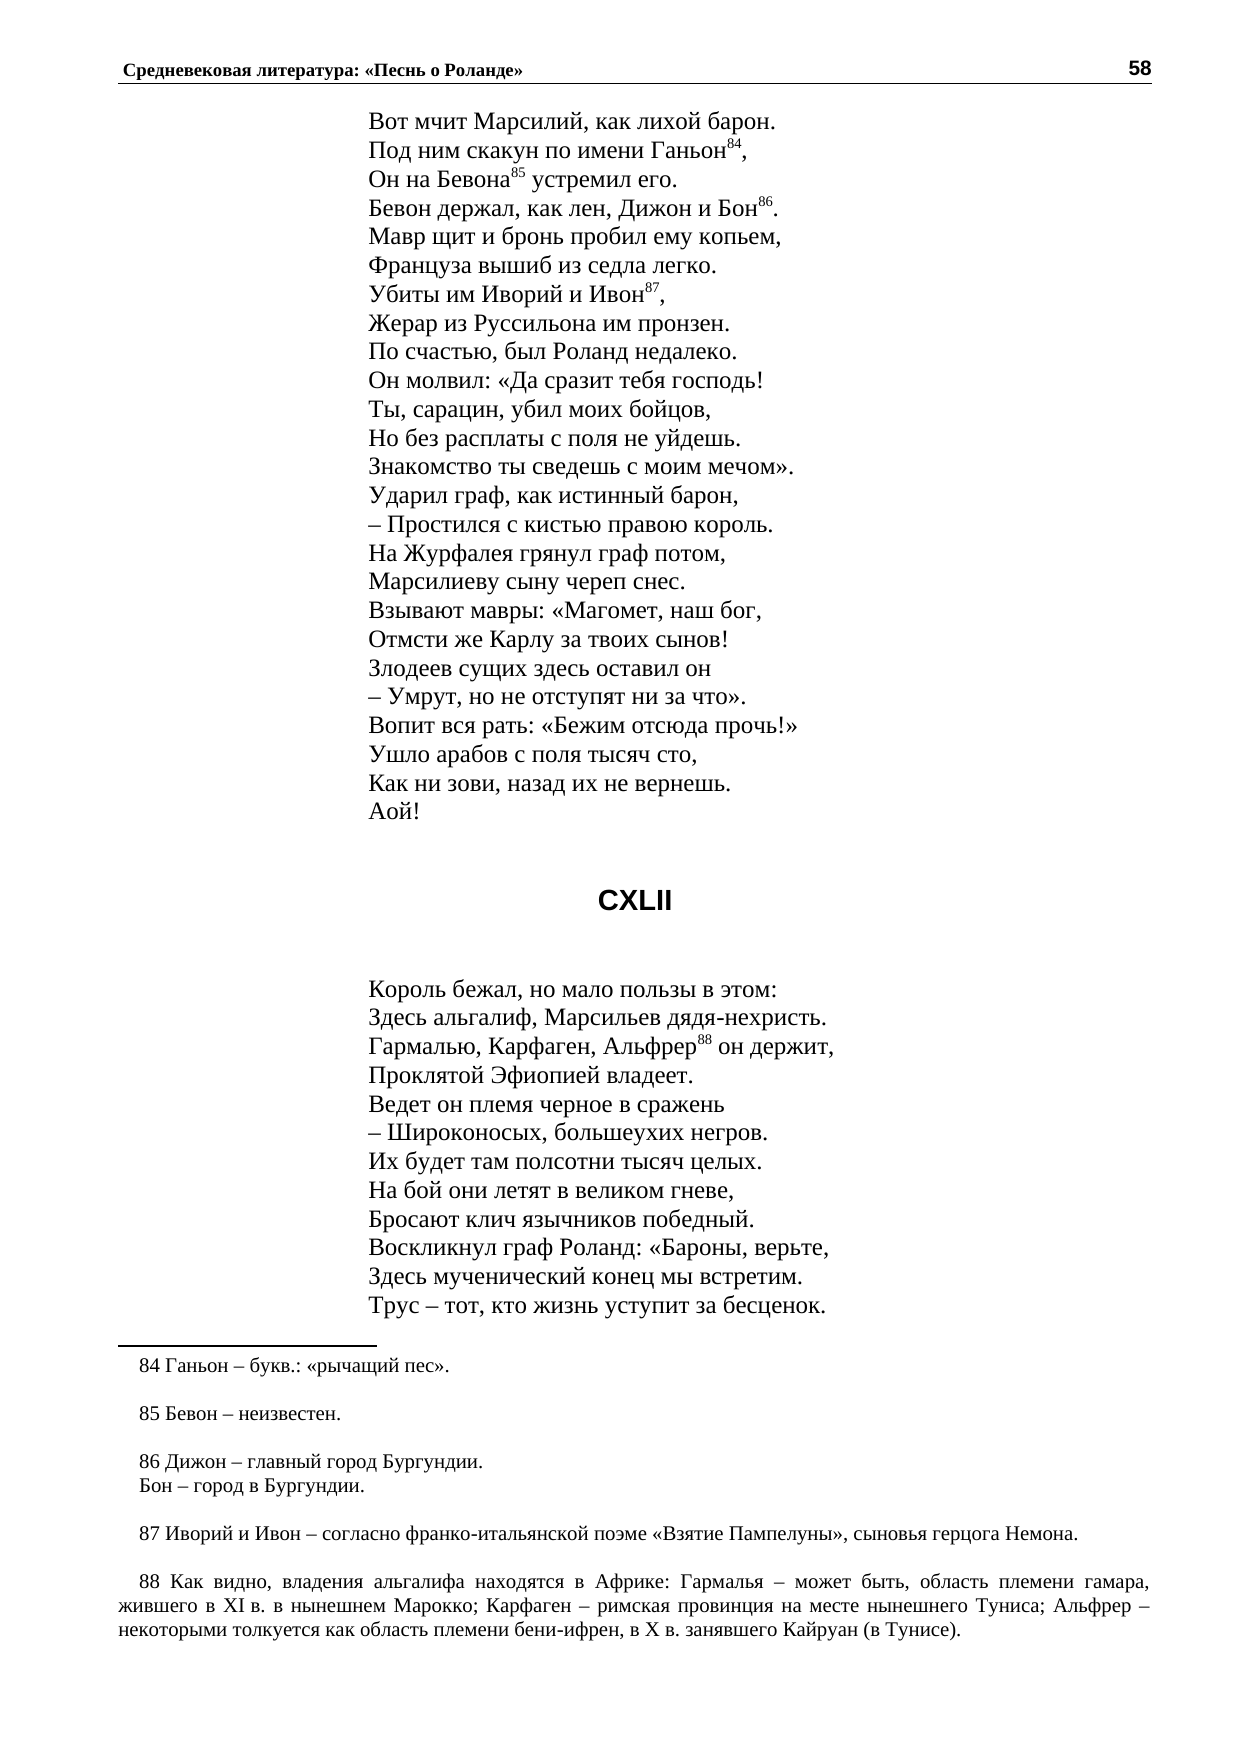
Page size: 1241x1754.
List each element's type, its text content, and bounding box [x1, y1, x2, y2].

text Как ни зови, назад их не вернешь. [326, 768, 1089, 796]
text Злодеев сущих здесь оставил он [326, 653, 1089, 681]
text Жерар из Руссильона им пронзен. [326, 308, 1089, 336]
text Здесь мученический конец мы встретим. [326, 1261, 1089, 1290]
text – Широконосых, большеухих негров. [326, 1117, 1089, 1146]
text Король бежал, но мало пользы в этом: [326, 974, 1089, 1002]
subtitle СХLII [118, 883, 1152, 916]
text Гармалью, Карфаген, Альфрер он держит, [326, 1031, 1089, 1060]
text Знакомство ты сведешь с моим мечом». [326, 451, 1089, 480]
text Убиты им Иворий и Ивон, [326, 279, 1089, 308]
text Ушло арабов с поля тысяч сто, [326, 739, 1089, 768]
text Ударил граф, как истинный барон, [326, 480, 1089, 509]
text Проклятой Эфиопией владеет. [326, 1060, 1089, 1089]
text Он на Бевона устремил его. [326, 164, 1089, 193]
text Ведет он племя черное в сражень [326, 1089, 1089, 1117]
text Бросают клич язычников победный. [326, 1204, 1089, 1232]
text Он молвил: «Да сразит тебя господь! [326, 365, 1089, 394]
text Ты, сарацин, убил моих бойцов, [326, 394, 1089, 423]
text На Журфалея грянул граф потом, [326, 538, 1089, 566]
text На бой они летят в великом гневе, [326, 1175, 1089, 1204]
text По счастью, был Роланд недалеко. [326, 336, 1089, 365]
text Бевон держал, как лен, Дижон и Бон. [326, 193, 1089, 221]
text Воскликнул граф Роланд: «Бароны, верьте, [326, 1232, 1089, 1261]
text Их будет там полсотни тысяч целых. [326, 1146, 1089, 1175]
text Вопит вся рать: «Бежим отсюда прочь!» [326, 710, 1089, 739]
text – Умрут, но не отступят ни за что». [326, 681, 1089, 710]
text Взывают мавры: «Магомет, наш бог, [326, 595, 1089, 624]
text Аой! [326, 796, 1089, 825]
text Здесь альгалиф, Марсильев дядя-нехристь. [326, 1002, 1089, 1031]
text Мавр щит и бронь пробил ему копьем, [326, 221, 1089, 250]
text Отмсти же Карлу за твоих сынов! [326, 624, 1089, 653]
text Трус – тот, кто жизнь уступит за бесценок. [326, 1290, 1089, 1319]
text Француза вышиб из седла легко. [326, 250, 1089, 279]
text Но без расплаты с поля не уйдешь. [326, 423, 1089, 451]
text – Простился с кистью правою король. [326, 509, 1089, 538]
text Под ним скакун по имени Ганьон, [326, 135, 1089, 164]
text Вот мчит Марсилий, как лихой барон. [326, 106, 1089, 135]
text Марсилиеву сыну череп снес. [326, 566, 1089, 595]
